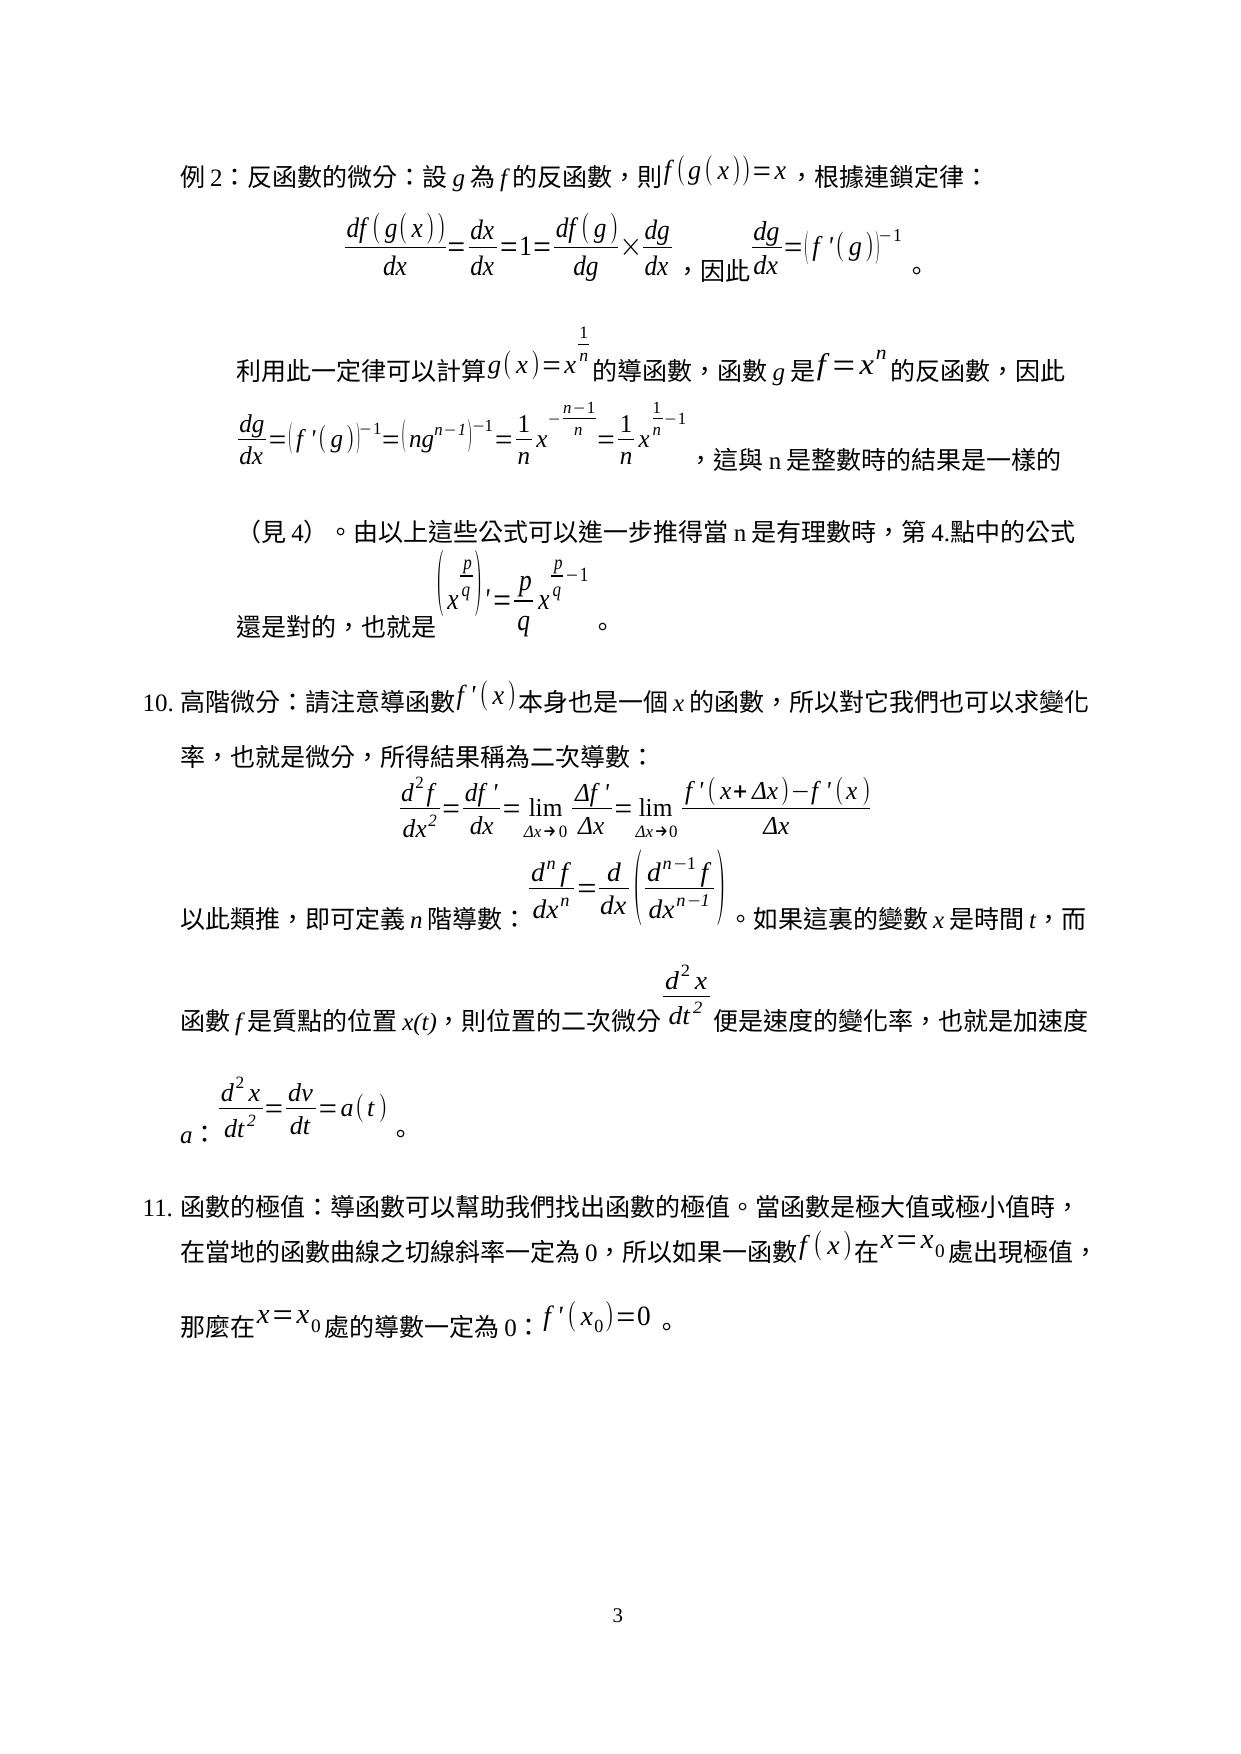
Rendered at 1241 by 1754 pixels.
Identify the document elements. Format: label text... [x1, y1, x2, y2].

text 以此類推，即可定義n階導數：。如果這裏的變數x是時間t，而函數f是質點的位置x(t)，則位置的二次微分便是速度的變化率，也就是加速度a：。 [180, 849, 1092, 1186]
list 函數的極值：導函數可以幫助我們找出函數的極值。當函數是極大值或極小值時，在當地的函數曲線之切線斜率一定為0，所以如果一函數在處出現極值，那麼在處的導數一定為0：。 [142, 1186, 1092, 1374]
text ，因此。 [180, 211, 1092, 324]
list 高階微分：請注意導函數本身也是一個x的函數，所以對它我們也可以求變化率，也就是微分，所得結果稱為二次導數： [142, 661, 1092, 774]
text 例2：反函數的微分：設g為f的反函數，則，根據連鎖定律： [180, 136, 1092, 211]
text 利用此一定律可以計算的導函數，函數g是的反函數，因此，這與n是整數時的結果是一樣的（見4）。由以上這些公式可以進一步推得當n是有理數時，第4.點中的公式還是對的，也就是。 [236, 324, 1092, 661]
